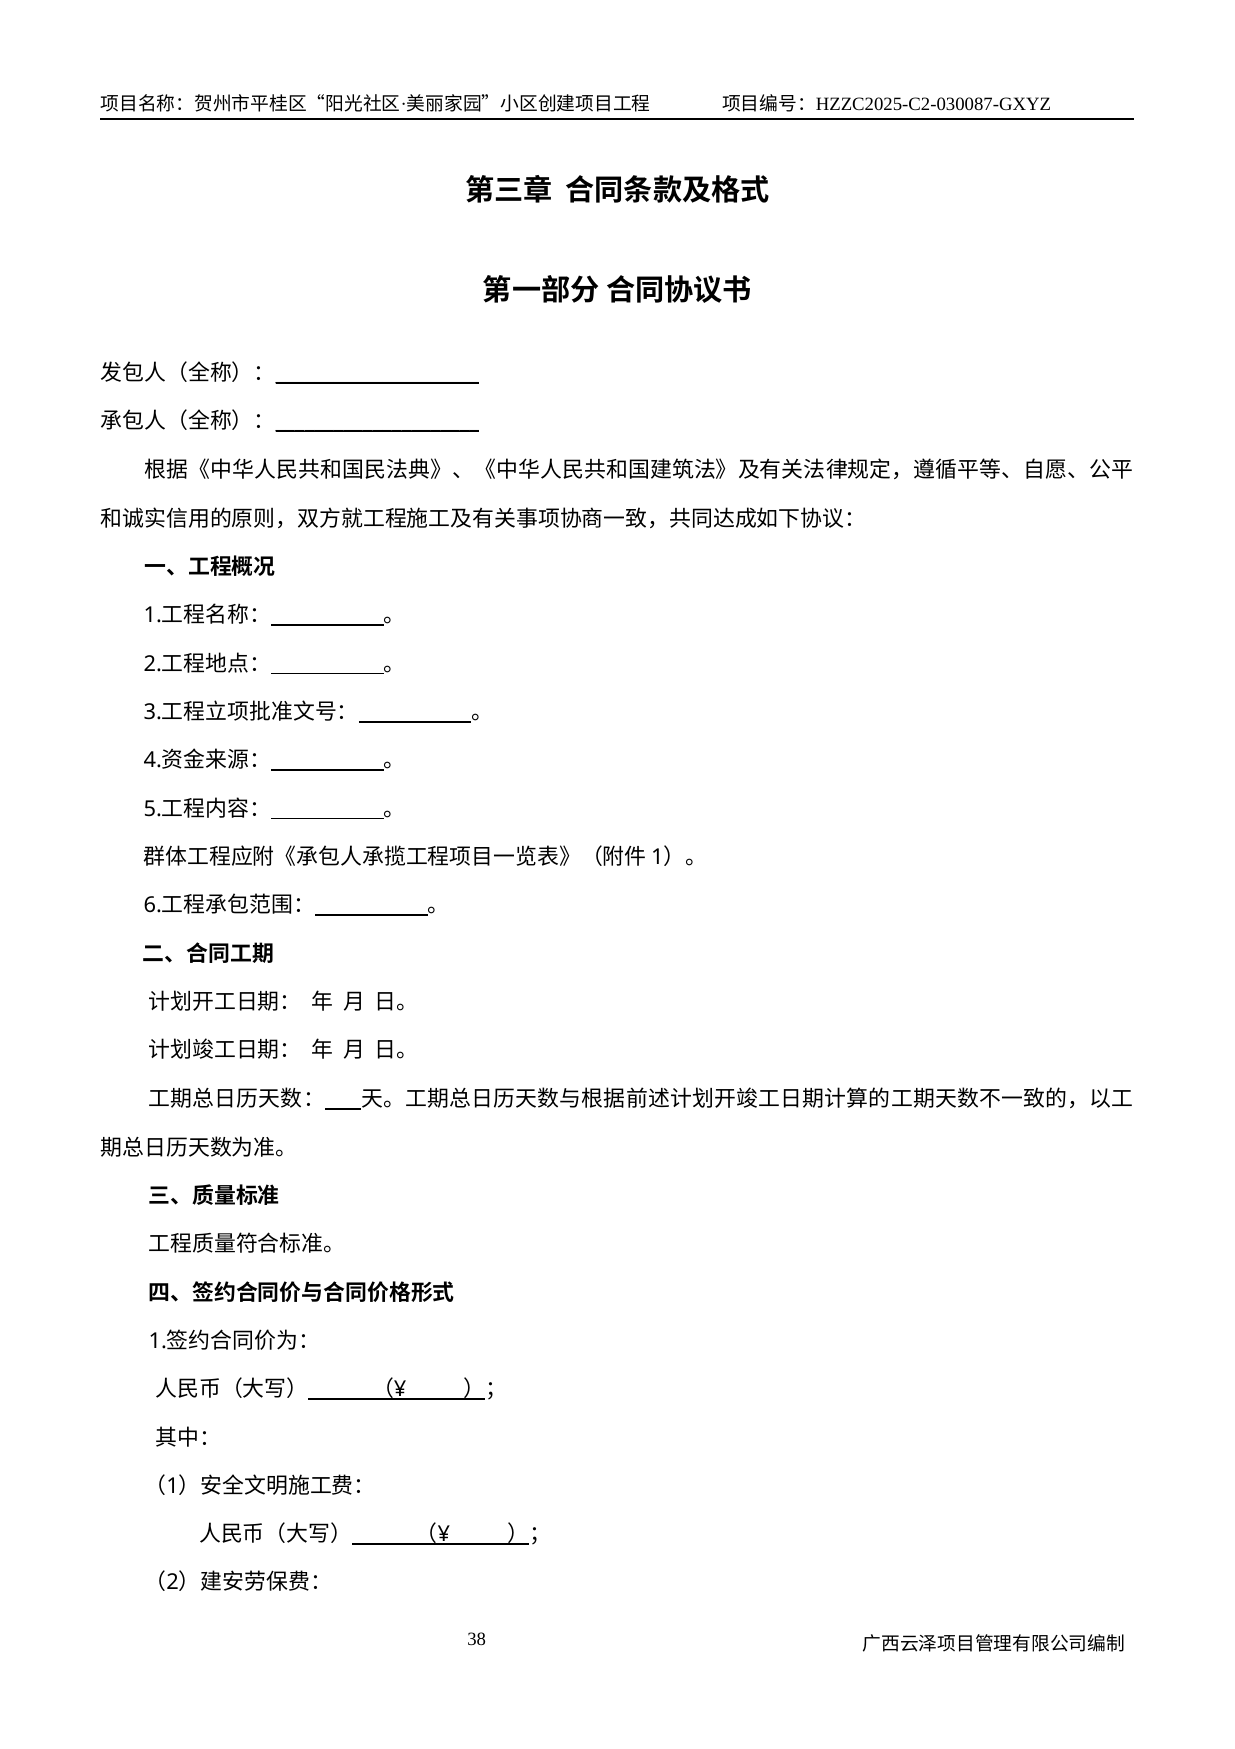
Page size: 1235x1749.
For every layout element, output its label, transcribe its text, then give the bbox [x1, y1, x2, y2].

text 人民币（大写） （¥ ）； [100, 1371, 1134, 1403]
text 6.工程承包范围： 。 [100, 887, 1134, 919]
text 承包人（全称）：_____________________ [100, 403, 1134, 436]
text 第三章 合同条款及格式 [100, 155, 1134, 220]
text 三、质量标准 [100, 1177, 1134, 1210]
text 一、工程概况 [100, 549, 1134, 581]
text 工程质量符合标准。 [100, 1226, 1134, 1258]
text 工期总日历天数： 天。工期总日历天数与根据前述计划开竣工日期计算的工期天数不一致的，以工期总日历天数为准。 [100, 1080, 1134, 1162]
text 群体工程应附《承包人承揽工程项目一览表》（附件1）。 [100, 839, 1134, 871]
text 计划竣工日期： 年 月 日。 [100, 1032, 1134, 1064]
text 1.工程名称： 。 [100, 597, 1134, 629]
text 第一部分 合同协议书 [100, 256, 1134, 321]
text 根据《中华人民共和国民法典》、《中华人民共和国建筑法》及有关法律规定，遵循平等、自愿、公平和诚实信用的原则，双方就工程施工及有关事项协商一致，共同达成如下协议： [100, 452, 1134, 533]
text 二、合同工期 [100, 935, 1134, 968]
text 4.资金来源： 。 [100, 742, 1134, 774]
text 四、签约合同价与合同价格形式 [100, 1274, 1134, 1307]
text 5.工程内容： 。 [100, 790, 1134, 823]
text 计划开工日期： 年 月 日。 [100, 984, 1134, 1016]
text 1.签约合同价为： [100, 1322, 1134, 1355]
text 人民币（大写） （¥ ）； [144, 1516, 1134, 1548]
text 其中： [100, 1419, 1134, 1452]
text 发包人（全称）：_____________________ [100, 355, 1134, 387]
text （1）安全文明施工费： [100, 1467, 1134, 1500]
text （2）建安劳保费： [100, 1564, 1134, 1597]
text 2.工程地点： 。 [100, 645, 1134, 678]
text 3.工程立项批准文号： 。 [100, 694, 1134, 726]
